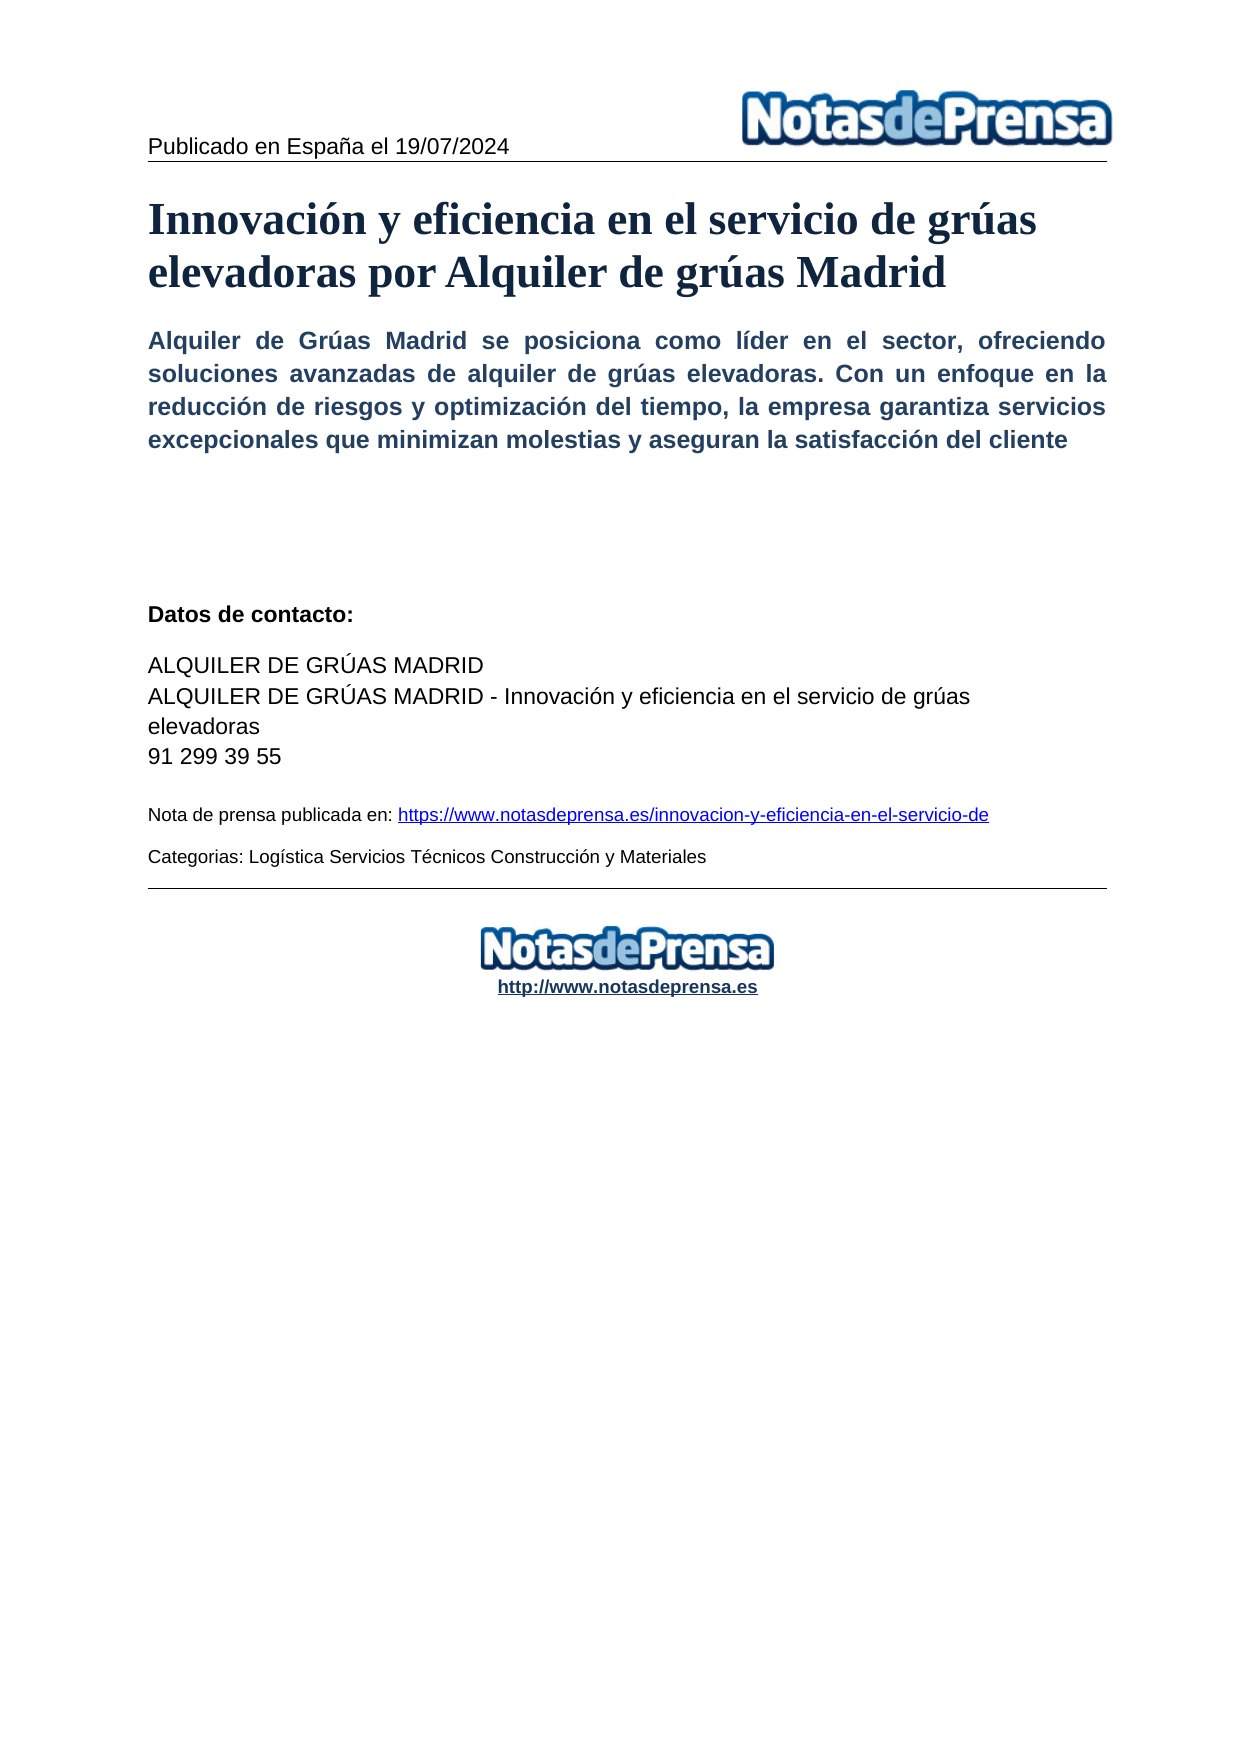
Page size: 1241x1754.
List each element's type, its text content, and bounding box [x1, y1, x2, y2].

text 91 299 39 55 [148, 743, 1063, 769]
subtitle Innovación y eficiencia en el servicio de grúas elevadoras por Alquiler de grúas Madrid [148, 192, 1107, 297]
text ALQUILER DE GRÚAS MADRID - Innovación y eficiencia en el servicio de grúas elevadoras [148, 683, 1063, 739]
subtitle Alquiler de Grúas Madrid se posiciona como líder en el sector, ofreciendo soluciones avanzadas de alquiler de grúas elevadoras. Con un enfoque en la reducción de riesgos y optimización del tiempo, la empresa garantiza servicios excepcionales que minimizan molestias y aseguran la satisfacción del cliente [148, 326, 1107, 454]
text Nota de prensa publicada en: https://www.notasdeprensa.es/innovacion-y-eficiencia-en-el-servicio-de [148, 803, 1107, 825]
text ALQUILER DE GRÚAS MADRID [148, 652, 1063, 679]
picture [742, 90, 1113, 148]
text http://www.notasdeprensa.es [148, 975, 1107, 997]
text Categorias: Logística Servicios Técnicos Construcción y Materiales [148, 846, 1107, 867]
text Publicado en España el 19/07/2024 [148, 133, 1107, 161]
text Datos de contacto: [148, 601, 1107, 628]
picture [480, 926, 775, 972]
